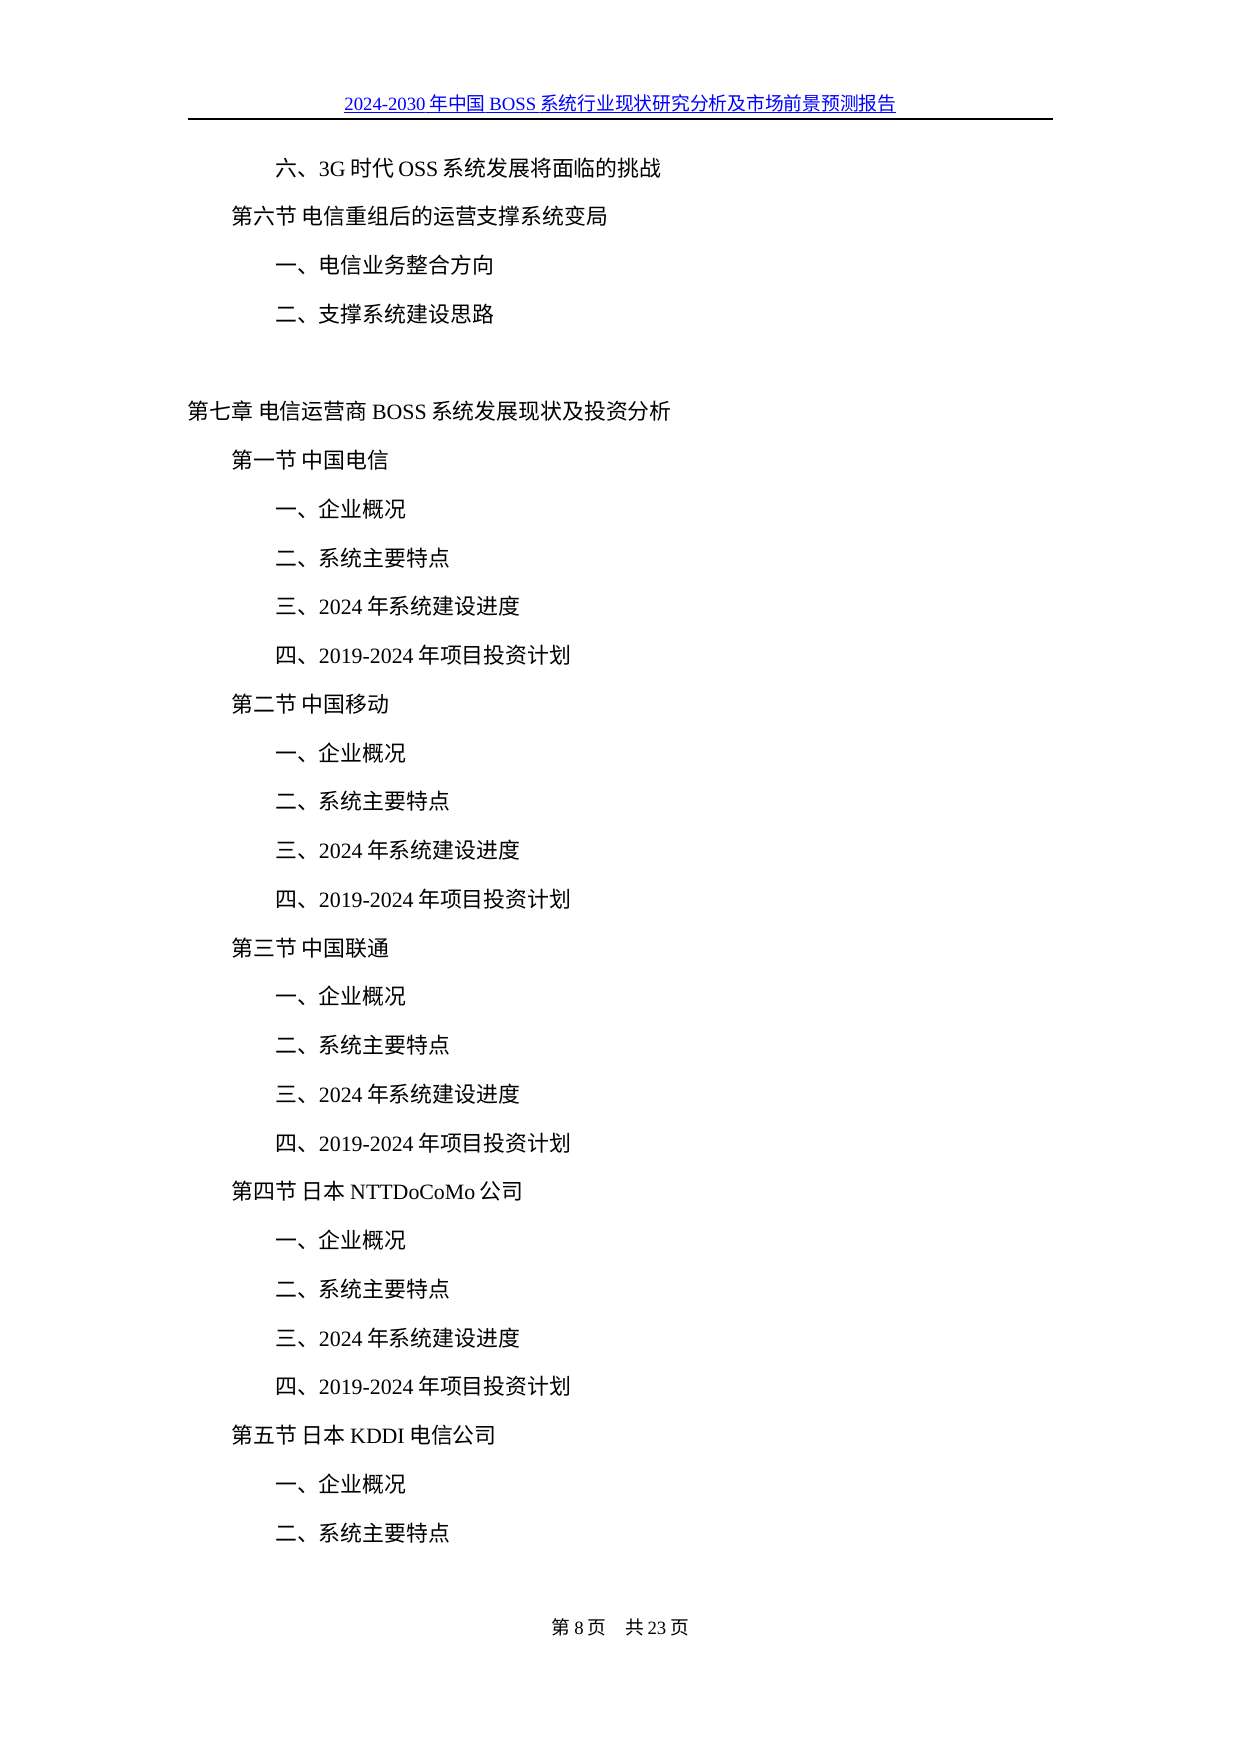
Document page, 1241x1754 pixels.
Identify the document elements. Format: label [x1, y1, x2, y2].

text [187, 150, 1053, 1548]
